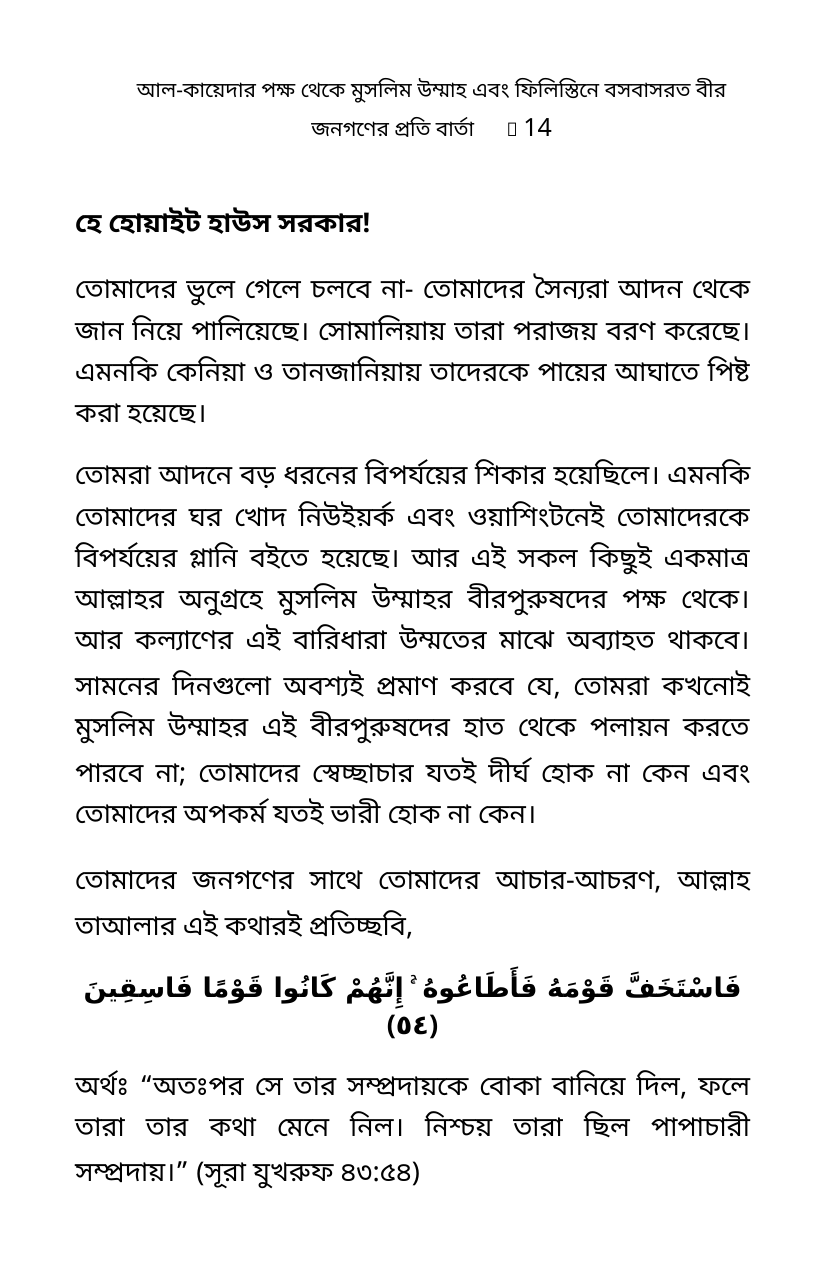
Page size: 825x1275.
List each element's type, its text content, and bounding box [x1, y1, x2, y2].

text তোমরা আদনে বড় ধরনের বিপর্যয়ের শিকার হয়েছিলে। এমনকি তোমাদের ঘর খোদ নিউইয়র্ক এবং ওয়াশিংটনেই তোমাদেরকে বিপর্যয়ের গ্লানি বইতে হয়েছে। আর এই সকল কিছুই একমাত্র আল্লাহর অনুগ্রহে মুসলিম উম্মাহর বীরপুরুষদের পক্ষ থেকে। আর কল্যাণের এই বারিধারা উম্মতের মাঝে অব্যাহত থাকবে। সামনের দিনগুলো অবশ্যই প্রমাণ করবে যে, তোমরা কখনোই মুসলিম উম্মাহর এই বীরপুরুষদের হাত থেকে পলায়ন করতে পারবে না; তোমাদের স্বেচ্ছাচার যতই দীর্ঘ হোক না কেন এবং তোমাদের অপকর্ম যতই ভারী হোক না কেন। [75, 460, 750, 834]
text তোমাদের জনগণের সাথে তোমাদের আচার-আচরণ, আল্লাহ তাআলার এই কথারই প্রতিচ্ছবি, [75, 861, 750, 946]
text তোমাদের ভুলে গেলে চলবে না- তোমাদের সৈন্যরা আদন থেকে জান নিয়ে পালিয়েছে। সোমালিয়ায় তারা পরাজয় বরণ করেছে। এমনকি কেনিয়া ও তানজানিয়ায় তাদেরকে পায়ের আঘাতে পিষ্ট করা হয়েছে। [75, 270, 750, 434]
text হে হোয়াইট হাউস সরকার! [75, 203, 750, 243]
text فَاسْتَخَفَّ قَوْمَهُ فَأَطَاعُوهُ ۚ إِنَّهُمْ كَانُوا قَوْمًا فَاسِقِينَ ‎﴿٥٤﴾‏ [75, 973, 750, 1041]
text অর্থঃ “অতঃপর সে তার সম্প্রদায়কে বোকা বানিয়ে দিল, ফলে তারা তার কথা মেনে নিল। নিশ্চয় তারা ছিল পাপাচারী সম্প্রদায়।” (সূরা যুখরুফ ৪৩:৫৪) [75, 1066, 750, 1193]
